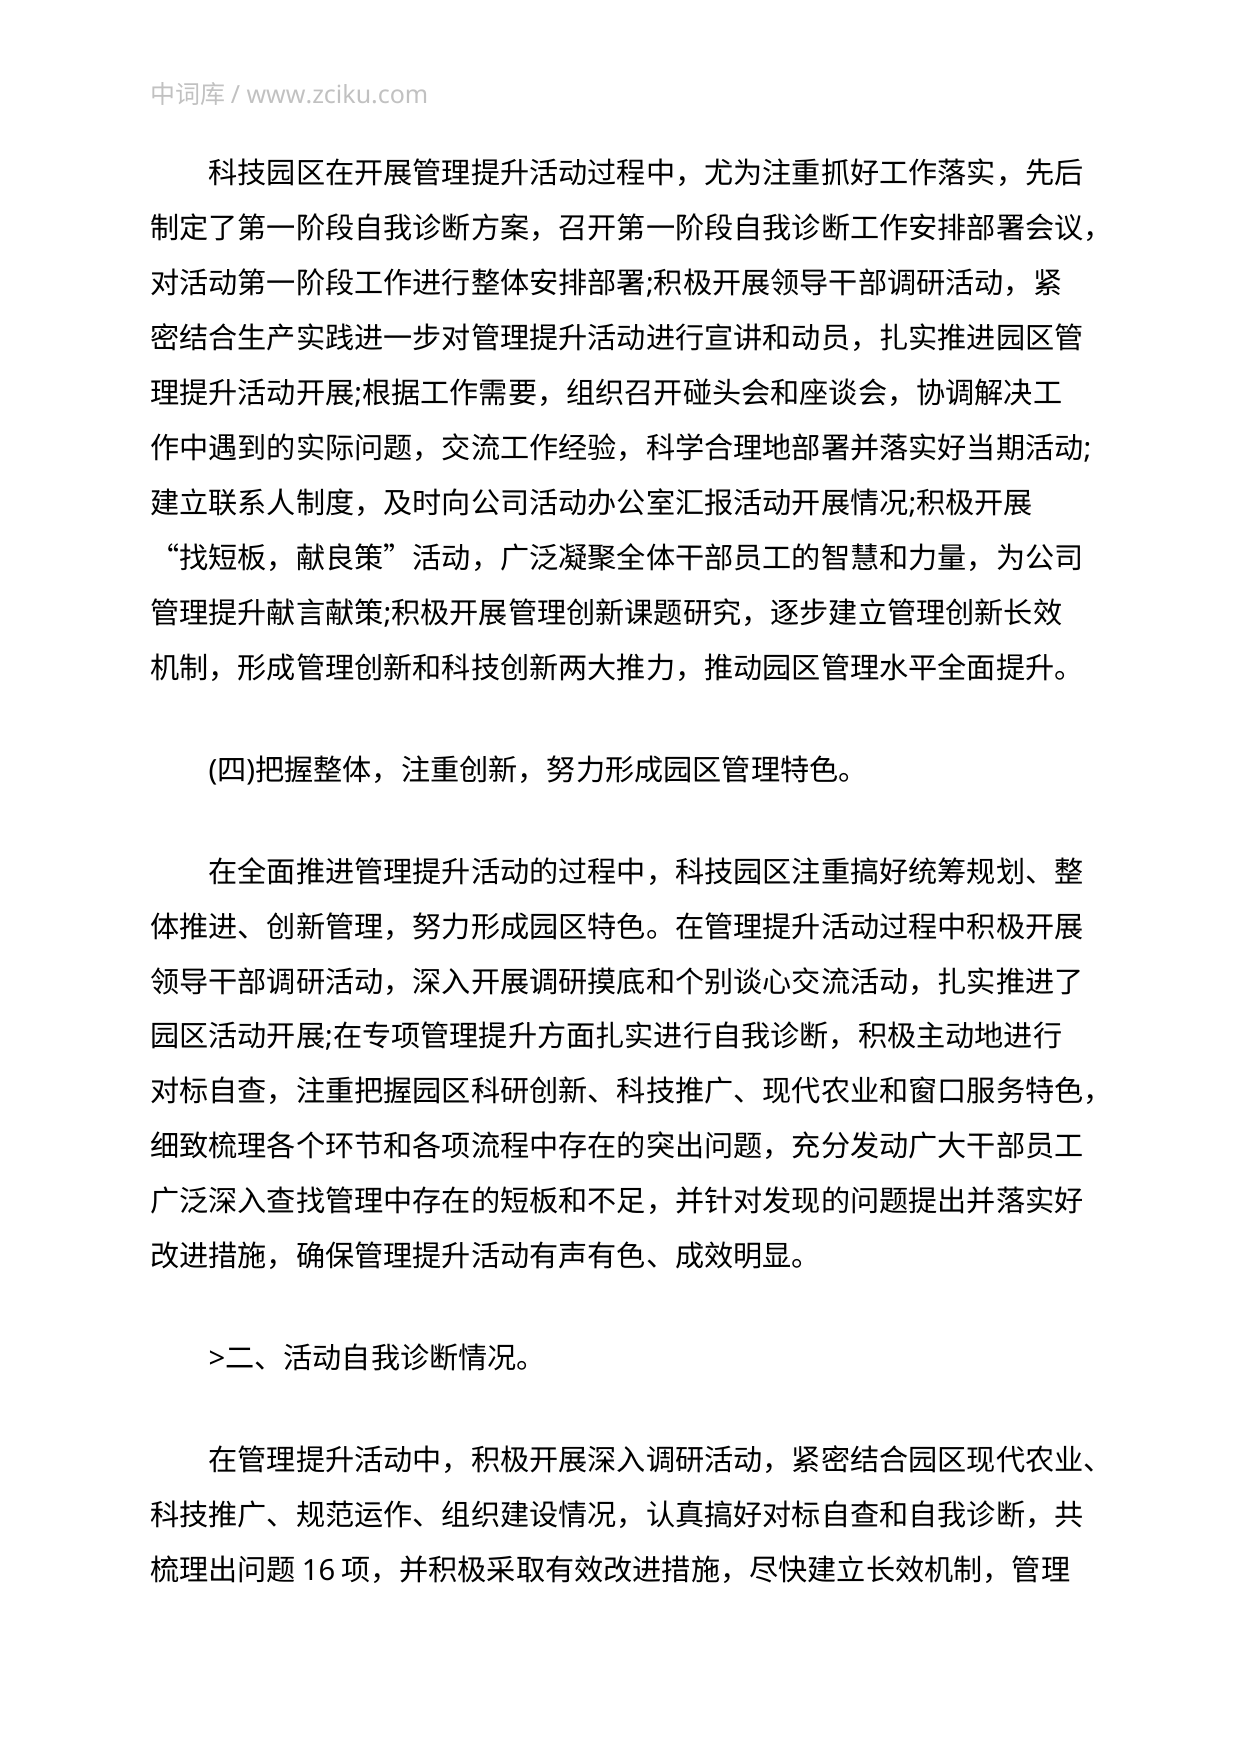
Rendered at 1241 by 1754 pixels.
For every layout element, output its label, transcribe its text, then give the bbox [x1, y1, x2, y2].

text 在全面推进管理提升活动的过程中，科技园区注重搞好统筹规划、整体推进、创新管理，努力形成园区特色。在管理提升活动过程中积极开展领导干部调研活动，深入开展调研摸底和个别谈心交流活动，扎实推进了园区活动开展;在专项管理提升方面扎实进行自我诊断，积极主动地进行对标自查，注重把握园区科研创新、科技推广、现代农业和窗口服务特色，细致梳理各个环节和各项流程中存在的突出问题，充分发动广大干部员工广泛深入查找管理中存在的短板和不足，并针对发现的问题提出并落实好改进措施，确保管理提升活动有声有色、成效明显。 [150, 848, 1090, 1275]
text (四)把握整体，注重创新，努力形成园区管理特色。 [150, 746, 1090, 789]
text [150, 1436, 1090, 1589]
text 科技园区在开展管理提升活动过程中，尤为注重抓好工作落实，先后制定了第一阶段自我诊断方案，召开第一阶段自我诊断工作安排部署会议，对活动第一阶段工作进行整体安排部署;积极开展领导干部调研活动，紧密结合生产实践进一步对管理提升活动进行宣讲和动员，扎实推进园区管理提升活动开展;根据工作需要，组织召开碰头会和座谈会，协调解决工作中遇到的实际问题，交流工作经验，科学合理地部署并落实好当期活动;建立联系人制度，及时向公司活动办公室汇报活动开展情况;积极开展“找短板，献良策”活动，广泛凝聚全体干部员工的智慧和力量，为公司管理提升献言献策;积极开展管理创新课题研究，逐步建立管理创新长效机制，形成管理创新和科技创新两大推力，推动园区管理水平全面提升。 [150, 150, 1090, 687]
text >二、活动自我诊断情况。 [150, 1334, 1090, 1377]
